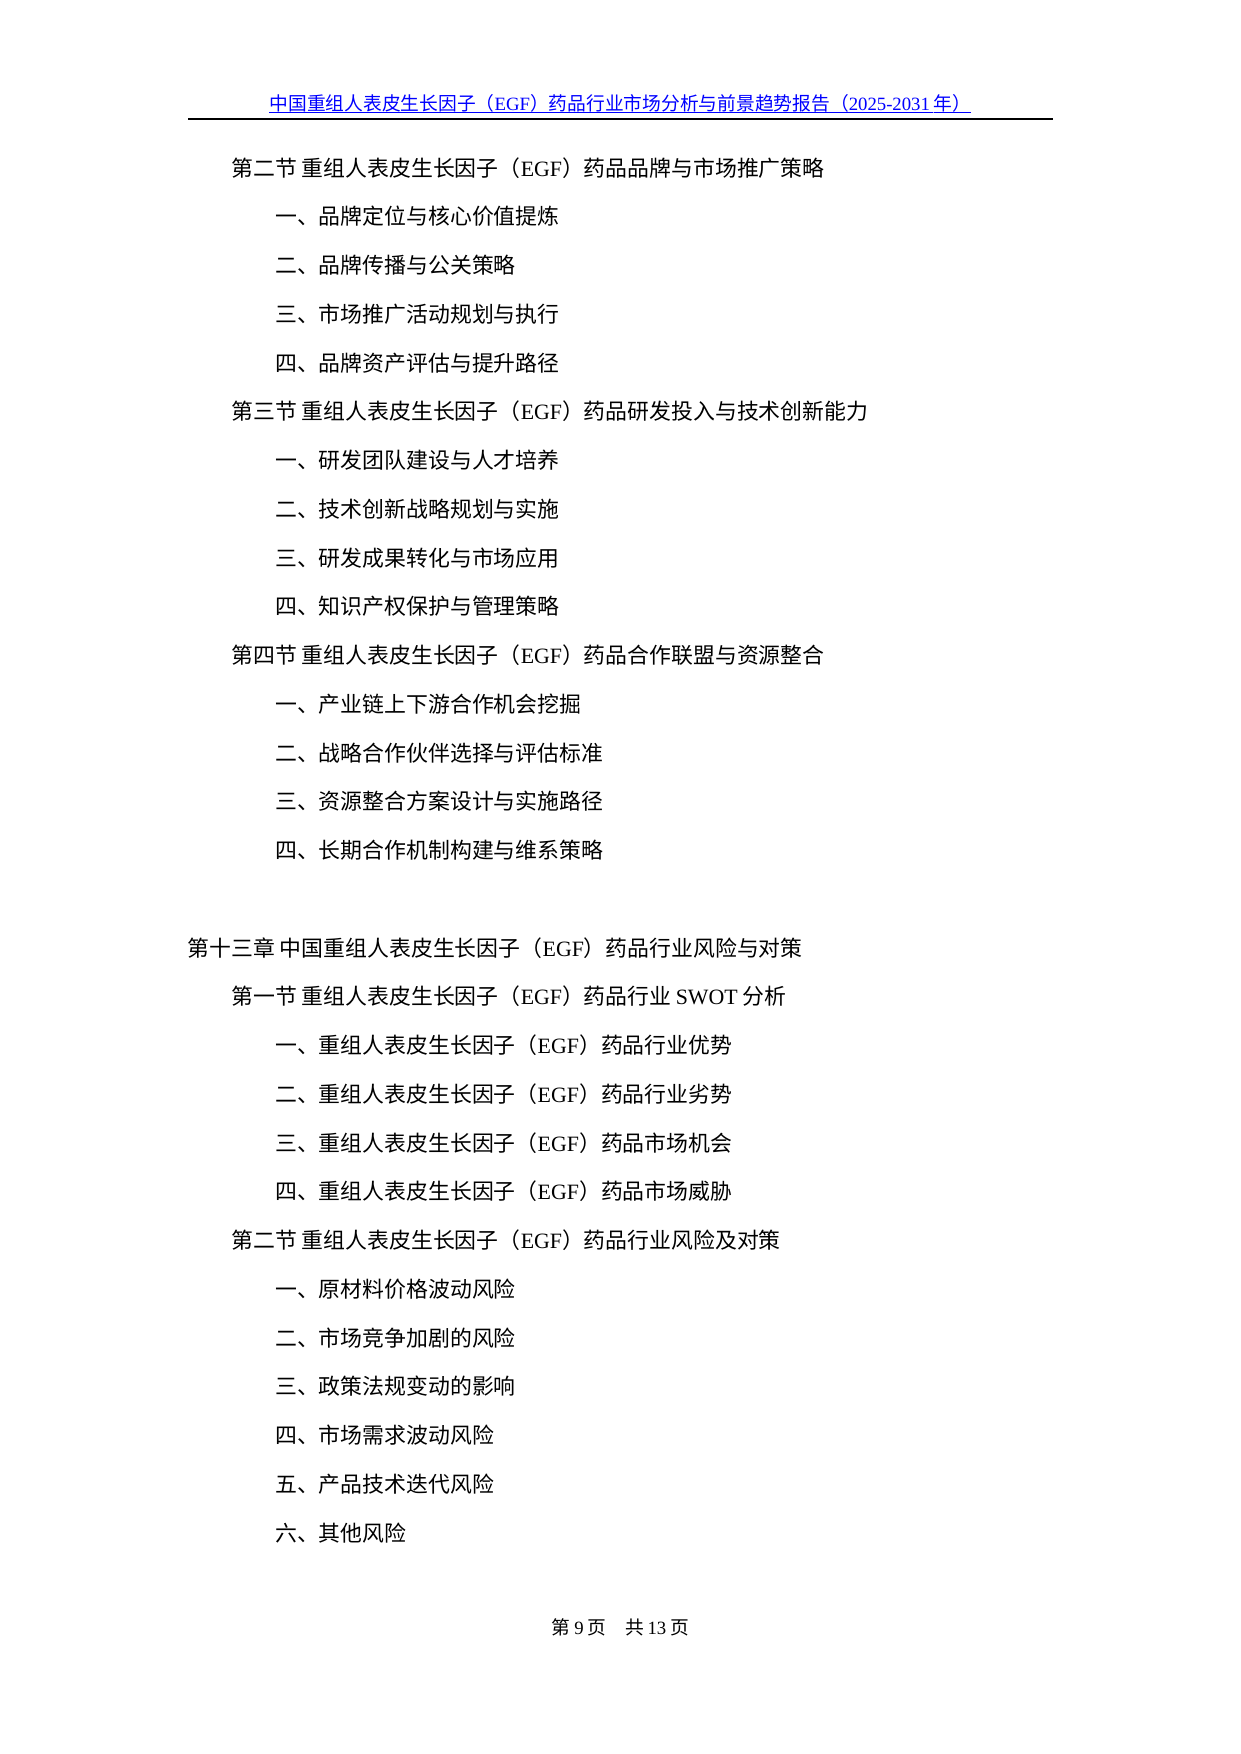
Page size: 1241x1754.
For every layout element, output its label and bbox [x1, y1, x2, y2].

text [187, 150, 1053, 1548]
